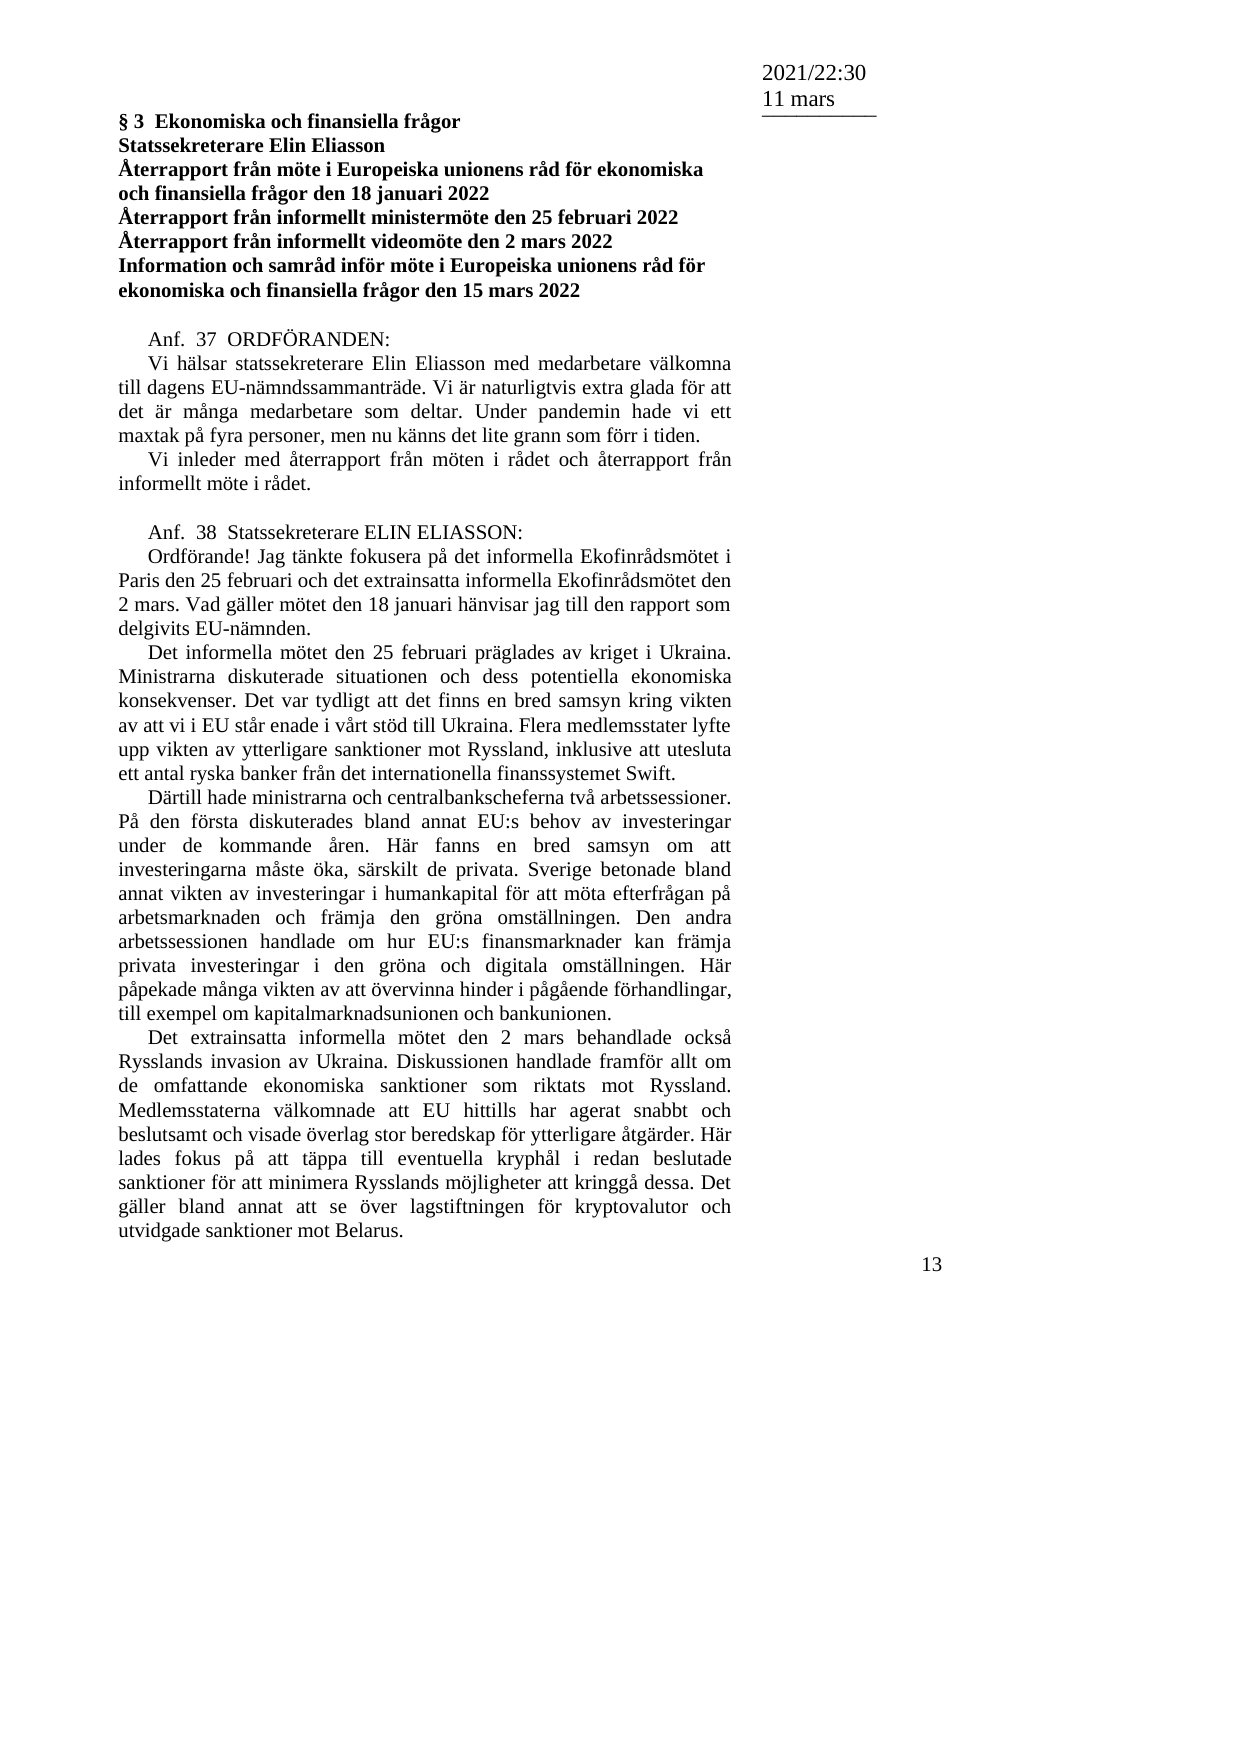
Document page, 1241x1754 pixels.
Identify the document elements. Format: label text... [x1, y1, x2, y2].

text Återrapport från informellt videomöte den 2 mars 2022 [118, 229, 732, 253]
text Statssekreterare Elin Eliasson [118, 133, 732, 157]
subtitle Anf. 37 ORDFÖRANDEN: [148, 327, 732, 351]
text Vi inleder med återrapport från möten i rådet och återrapport från informellt möte i rådet. [118, 447, 732, 495]
text Ordförande! Jag tänkte fokusera på det informella Ekofinrådsmötet i Paris den 25 februari och det extrainsatta informella Ekofinrådsmötet den 2 mars. Vad gäller mötet den 18 januari hänvisar jag till den rapport som delgivits EU-nämnden. [118, 544, 732, 640]
subtitle Anf. 38 Statssekreterare ELIN ELIASSON: [148, 520, 732, 544]
text Vi hälsar statssekreterare Elin Eliasson med medarbetare välkomna till dagens EU-nämndssammanträde. Vi är naturligtvis extra glada för att det är många medarbetare som deltar. Under pandemin hade vi ett maxtak på fyra personer, men nu känns det lite grann som förr i tiden. [118, 351, 732, 447]
text Information och samråd inför möte i Europeiska unionens råd för ekonomiska och finansiella frågor den 15 mars 2022 [118, 253, 732, 302]
text Det extrainsatta informella mötet den 2 mars behandlade också Rysslands invasion av Ukraina. Diskussionen handlade framför allt om de omfattande ekonomiska sanktioner som riktats mot Ryssland. Medlemsstaterna välkomnade att EU hittills har agerat snabbt och beslutsamt och visade överlag stor beredskap för ytterligare åtgärder. Här lades fokus på att täppa till eventuella kryphål i redan beslutade sanktioner för att minimera Rysslands möjligheter att kringgå dessa. Det gäller bland annat att se över lagstiftningen för kryptovalutor och utvidgade sanktioner mot Belarus. [118, 1025, 732, 1242]
text Återrapport från möte i Europeiska unionens råd för ekonomiska och finansiella frågor den 18 januari 2022 [118, 157, 732, 205]
subtitle § 3 Ekonomiska och finansiella frågor [118, 109, 732, 133]
text Det informella mötet den 25 februari präglades av kriget i Ukraina. Ministrarna diskuterade situationen och dess potentiella ekonomiska konsekvenser. Det var tydligt att det finns en bred samsyn kring vikten av att vi i EU står enade i vårt stöd till Ukraina. Flera medlemsstater lyfte upp vikten av ytterligare sanktioner mot Ryssland, inklusive att utesluta ett antal ryska banker från det internationella finanssystemet Swift. [118, 640, 732, 785]
text Återrapport från informellt ministermöte den 25 februari 2022 [118, 205, 732, 229]
text Därtill hade ministrarna och centralbankscheferna två arbetssessioner. På den första diskuterades bland annat EU:s behov av investeringar under de kommande åren. Här fanns en bred samsyn om att investeringarna måste öka, särskilt de privata. Sverige betonade bland annat vikten av investeringar i humankapital för att möta efterfrågan på arbetsmarknaden och främja den gröna omställningen. Den andra arbetssessionen handlade om hur EU:s finansmarknader kan främja privata investeringar i den gröna och digitala omställningen. Här påpekade många vikten av att övervinna hinder i pågående förhandlingar, till exempel om kapitalmarknadsunionen och bankunionen. [118, 785, 732, 1025]
